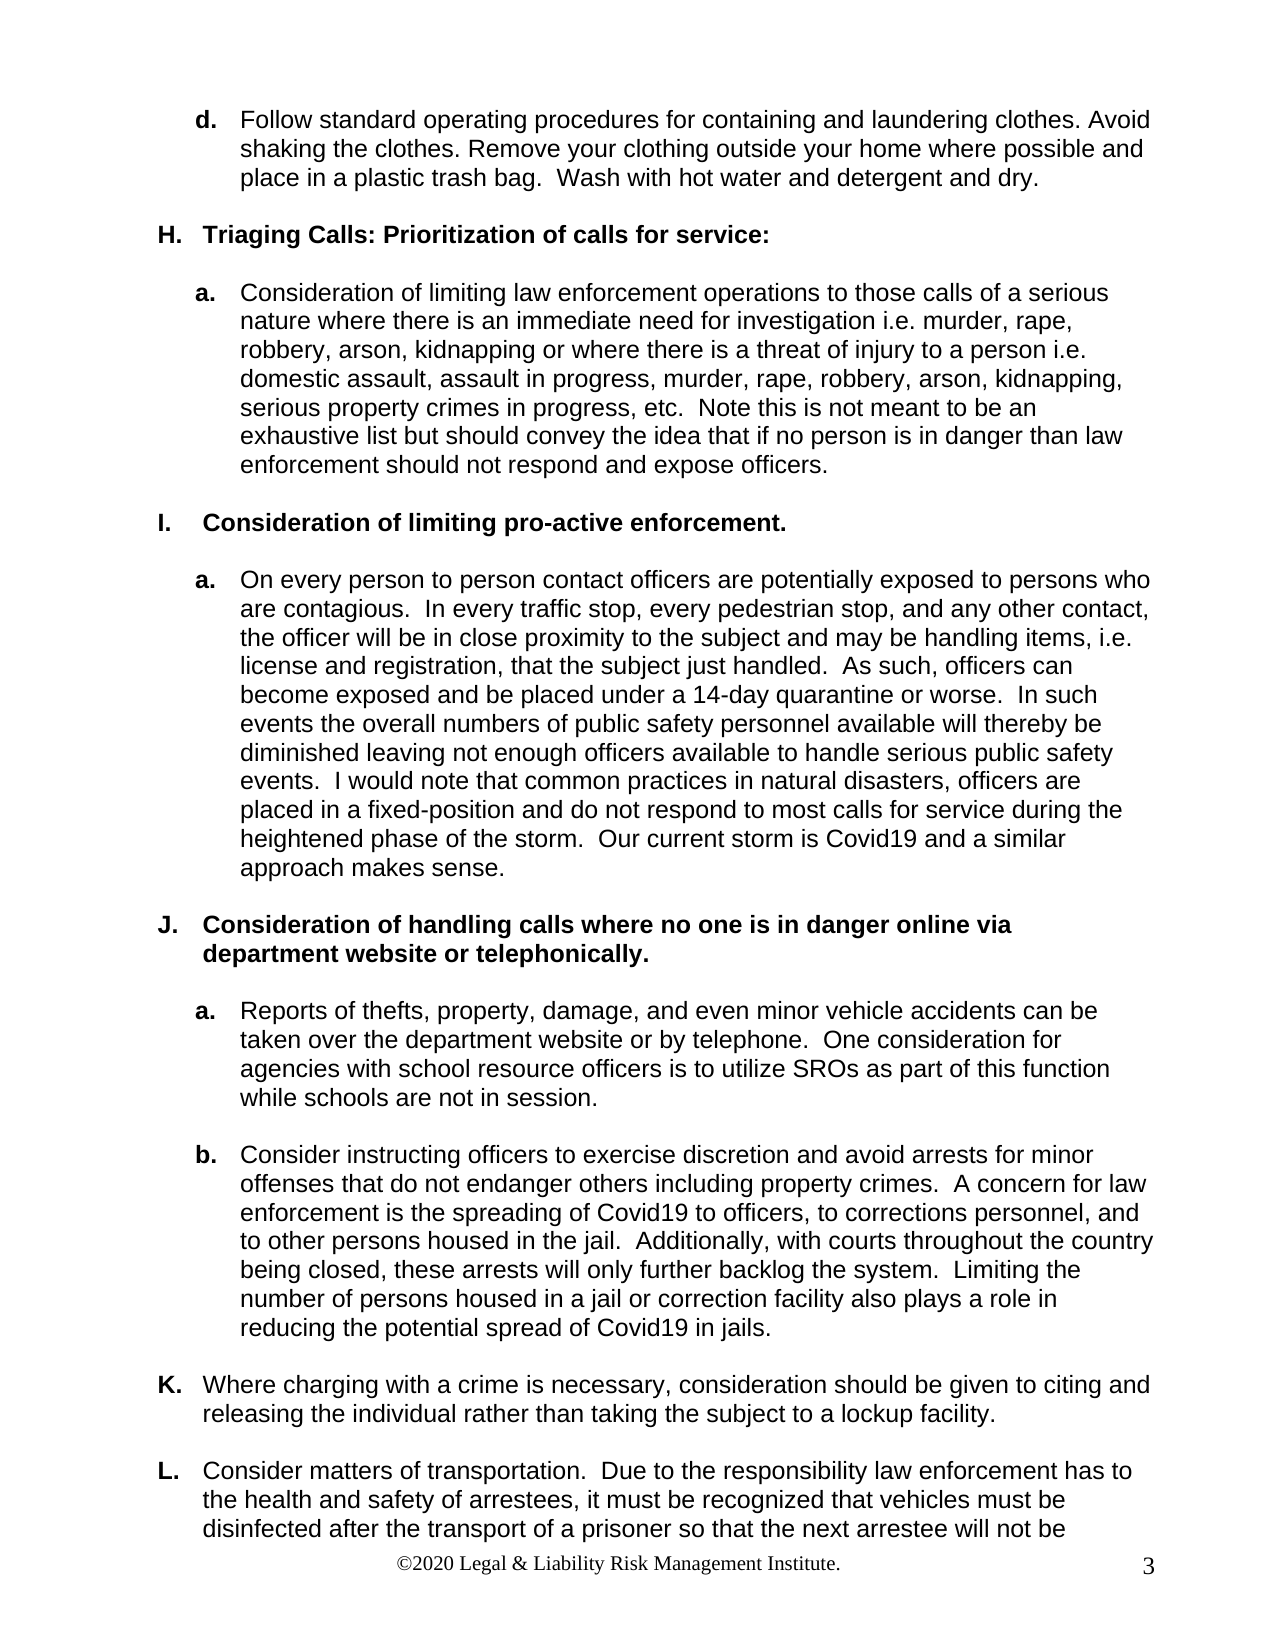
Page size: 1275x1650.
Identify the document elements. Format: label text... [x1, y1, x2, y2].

list Consideration of limiting pro-active enforcement. [157, 507, 1155, 536]
list On every person to person contact officers are potentially exposed to persons who are contagious. In every traffic stop, every pedestrian stop, and any other contact, the officer will be in close proximity to the subject and may be handling items, i.e. license and registration, that the subject just handled. As such, officers can become exposed and be placed under a 14-day quarantine or worse. In such events the overall numbers of public safety personnel available will thereby be diminished leaving not enough officers available to handle serious public safety events. I would note that common practices in natural disasters, officers are placed in a fixed-position and do not respond to most calls for service during the heightened phase of the storm. Our current storm is Covid19 and a similar approach makes sense. [195, 565, 1155, 881]
list Reports of thefts, property, damage, and even minor vehicle accidents can be taken over the department website or by telephone. One consideration for agencies with school resource officers is to utilize SROs as part of this function while schools are not in session. [195, 996, 1155, 1111]
list Consideration of handling calls where no one is in danger online via department website or telephonically. [157, 910, 1155, 967]
list Follow standard operating procedures for containing and laundering clothes. Avoid shaking the clothes. Remove your clothing outside your home where possible and place in a plastic trash bag. Wash with hot water and detergent and dry. [195, 105, 1155, 191]
list Where charging with a crime is necessary, consideration should be given to citing and releasing the individual rather than taking the subject to a lockup facility. [157, 1370, 1155, 1427]
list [157, 1456, 1155, 1542]
list Consideration of limiting law enforcement operations to those calls of a serious nature where there is an immediate need for investigation i.e. murder, rape, robbery, arson, kidnapping or where there is a threat of injury to a person i.e. domestic assault, assault in progress, murder, rape, robbery, arson, kidnapping, serious property crimes in progress, etc. Note this is not meant to be an exhaustive list but should convey the idea that if no person is in danger than law enforcement should not respond and expose officers. [195, 277, 1155, 479]
list Triaging Calls: Prioritization of calls for service: [157, 220, 1155, 249]
list Consider instructing officers to exercise discretion and avoid arrests for minor offenses that do not endanger others including property crimes. A concern for law enforcement is the spreading of Covid19 to officers, to corrections personnel, and to other persons housed in the jail. Additionally, with courts throughout the country being closed, these arrests will only further backlog the system. Limiting the number of persons housed in a jail or correction facility also plays a role in reducing the potential spread of Covid19 in jails. [195, 1140, 1155, 1341]
